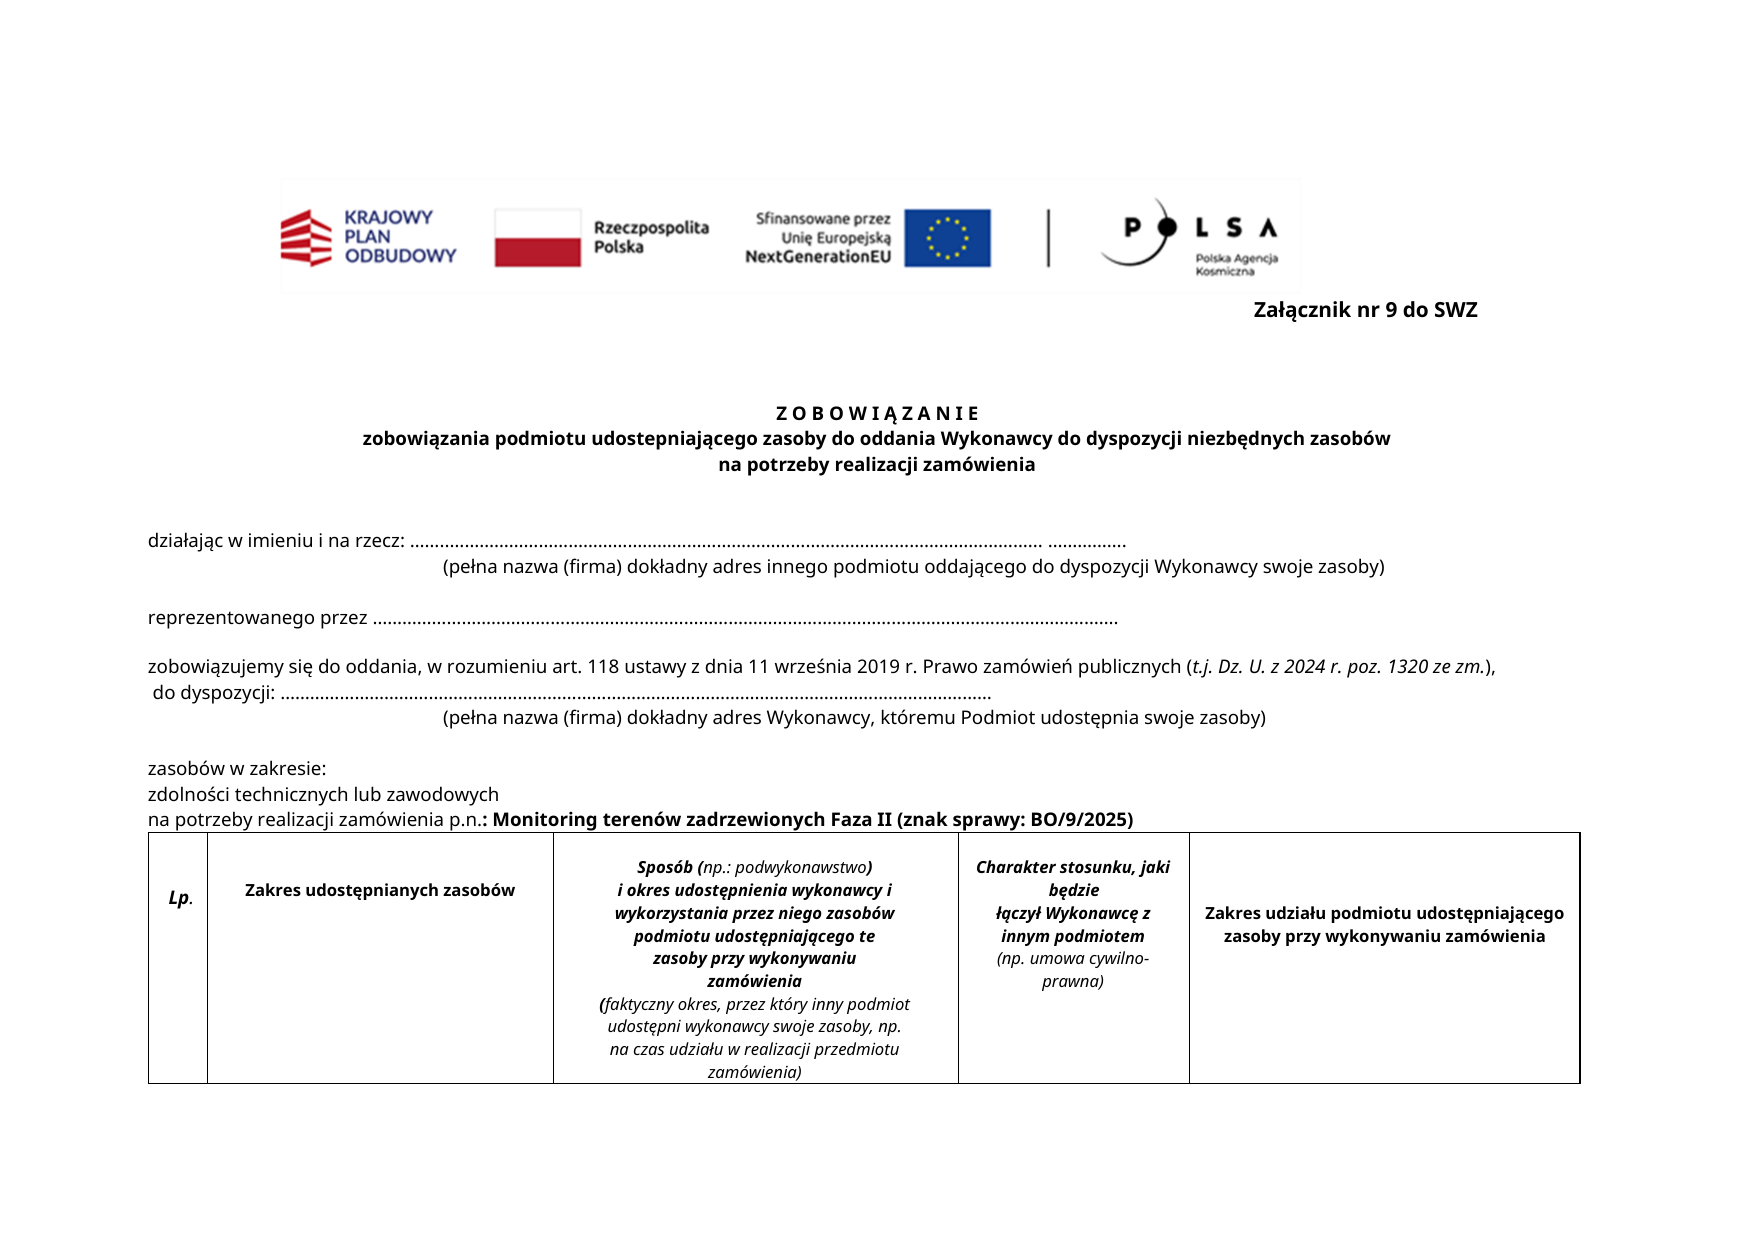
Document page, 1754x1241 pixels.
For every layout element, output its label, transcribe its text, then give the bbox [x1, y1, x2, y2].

text Załącznik nr 9 do SWZ [1180, 295, 1606, 323]
text do dyspozycji: ……………………………………………………………………………………………………………………………… [148, 679, 1606, 705]
text na potrzeby realizacji zamówienia p.n.: Monitoring terenów zadrzewionych Faza II (znak sprawy: BO/9/2025) [148, 807, 1606, 832]
table_header Lp. [149, 833, 207, 1083]
text zobowiązujemy się do oddania, w rozumieniu art. 118 ustawy z dnia 11 września 2019 r. Prawo zamówień publicznych (t.j. Dz. U. z 2024 r. poz. 1320 ze zm.), [148, 654, 1606, 679]
text reprezentowanego przez ……………………………………………………………………………………………………………………………………. [148, 604, 1606, 629]
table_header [959, 833, 1189, 1083]
text działając w imieniu i na rzecz: ……..………………………………………………………………………………………………………... ……………. [148, 527, 1606, 553]
text zasobów w zakresie: [148, 756, 1606, 781]
text na potrzeby realizacji zamówienia [148, 451, 1606, 476]
text (pełna nazwa (firma) dokładny adres Wykonawcy, któremu Podmiot udostępnia swoje zasoby) [443, 705, 1606, 730]
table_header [1190, 833, 1579, 1083]
text zdolności technicznych lub zawodowych [148, 781, 1606, 807]
text Z O B O W I Ą Z A N I E [148, 400, 1606, 425]
picture [280, 178, 1303, 295]
text (pełna nazwa (firma) dokładny adres innego podmiotu oddającego do dyspozycji Wykonawcy swoje zasoby) [443, 553, 1606, 578]
text zobowiązania podmiotu udostepniającego zasoby do oddania Wykonawcy do dyspozycji niezbędnych zasobów [148, 425, 1606, 451]
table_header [208, 833, 553, 1083]
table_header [554, 833, 958, 1083]
